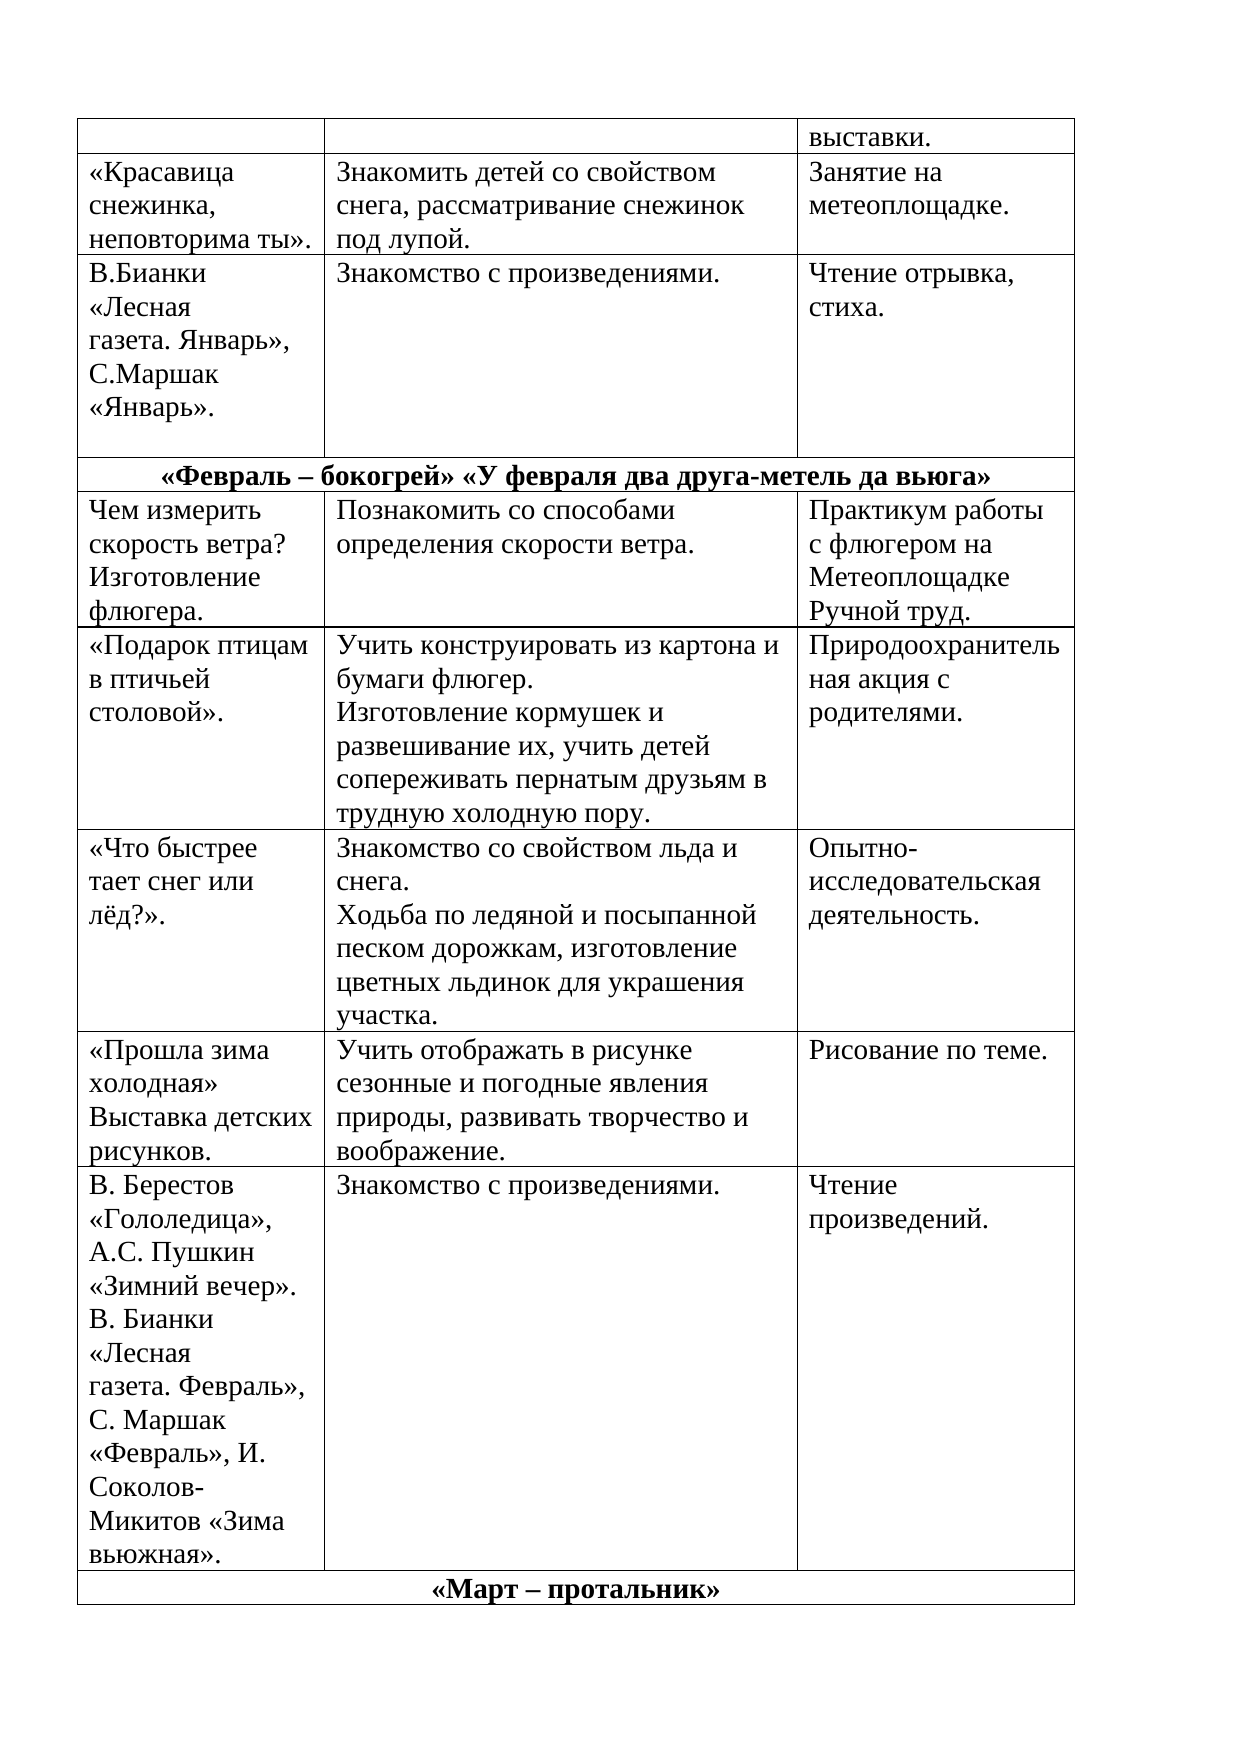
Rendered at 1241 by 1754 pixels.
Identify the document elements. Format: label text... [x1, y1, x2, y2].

table_cell «Март – протальник» [78, 1571, 1074, 1604]
table_cell «Февраль – бокогрей» «У февраля два друга-метель да вьюга» [78, 458, 1074, 491]
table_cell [798, 119, 1074, 153]
table_cell Знакомство с произведениями. [325, 1167, 797, 1570]
table_cell Природоохранительная акция с родителями. [798, 628, 1074, 829]
table_cell «Что быстрее тает снег или лёд?». [78, 830, 324, 1031]
table_cell Знакомить детей со свойством снега, рассматривание снежинок под лупой. [325, 154, 797, 254]
table_cell Чтение отрывка, стиха. [798, 255, 1074, 457]
table_cell Познакомить со способами определения скорости ветра. [325, 492, 797, 626]
table_cell Занятие на метеоплощадке. [798, 154, 1074, 254]
table_cell «Прошла зима холодная» Выставка детских рисунков. [78, 1032, 324, 1166]
table_cell В. Берестов «Гололедица», А.С. Пушкин «Зимний вечер». В. Бианки «Лесная газета. Февраль», С. Маршак «Февраль», И. Соколов-Микитов «Зима вьюжная». [78, 1167, 324, 1570]
table_cell Знакомство с произведениями. [325, 255, 797, 457]
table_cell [325, 119, 797, 153]
table_cell Чтение произведений. [798, 1167, 1074, 1570]
table_cell «Красавица снежинка, неповторима ты». [78, 154, 324, 254]
table_cell «Подарок птицам в птичьей столовой». [78, 628, 324, 829]
table_cell В.Бианки «Лесная газета. Январь», С.Маршак «Январь». [78, 255, 324, 457]
table_cell Рисование по теме. [798, 1032, 1074, 1166]
table_cell Знакомство со свойством льда и снега. Ходьба по ледяной и посыпанной песком дорожкам, изготовление цветных льдинок для украшения участка. [325, 830, 797, 1031]
table_cell Чем измерить скорость ветра? Изготовление флюгера. [78, 492, 324, 626]
table_cell Опытно-исследовательская деятельность. [798, 830, 1074, 1031]
table_cell Учить отображать в рисунке сезонные и погодные явления природы, развивать творчество и воображение. [325, 1032, 797, 1166]
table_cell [78, 119, 324, 153]
table_cell Учить конструировать из картона и бумаги флюгер. Изготовление кормушек и развешивание их, учить детей сопереживать пернатым друзьям в трудную холодную пору. [325, 628, 797, 829]
table_cell Практикум работы с флюгером на Метеоплощадке Ручной труд. [798, 492, 1074, 626]
